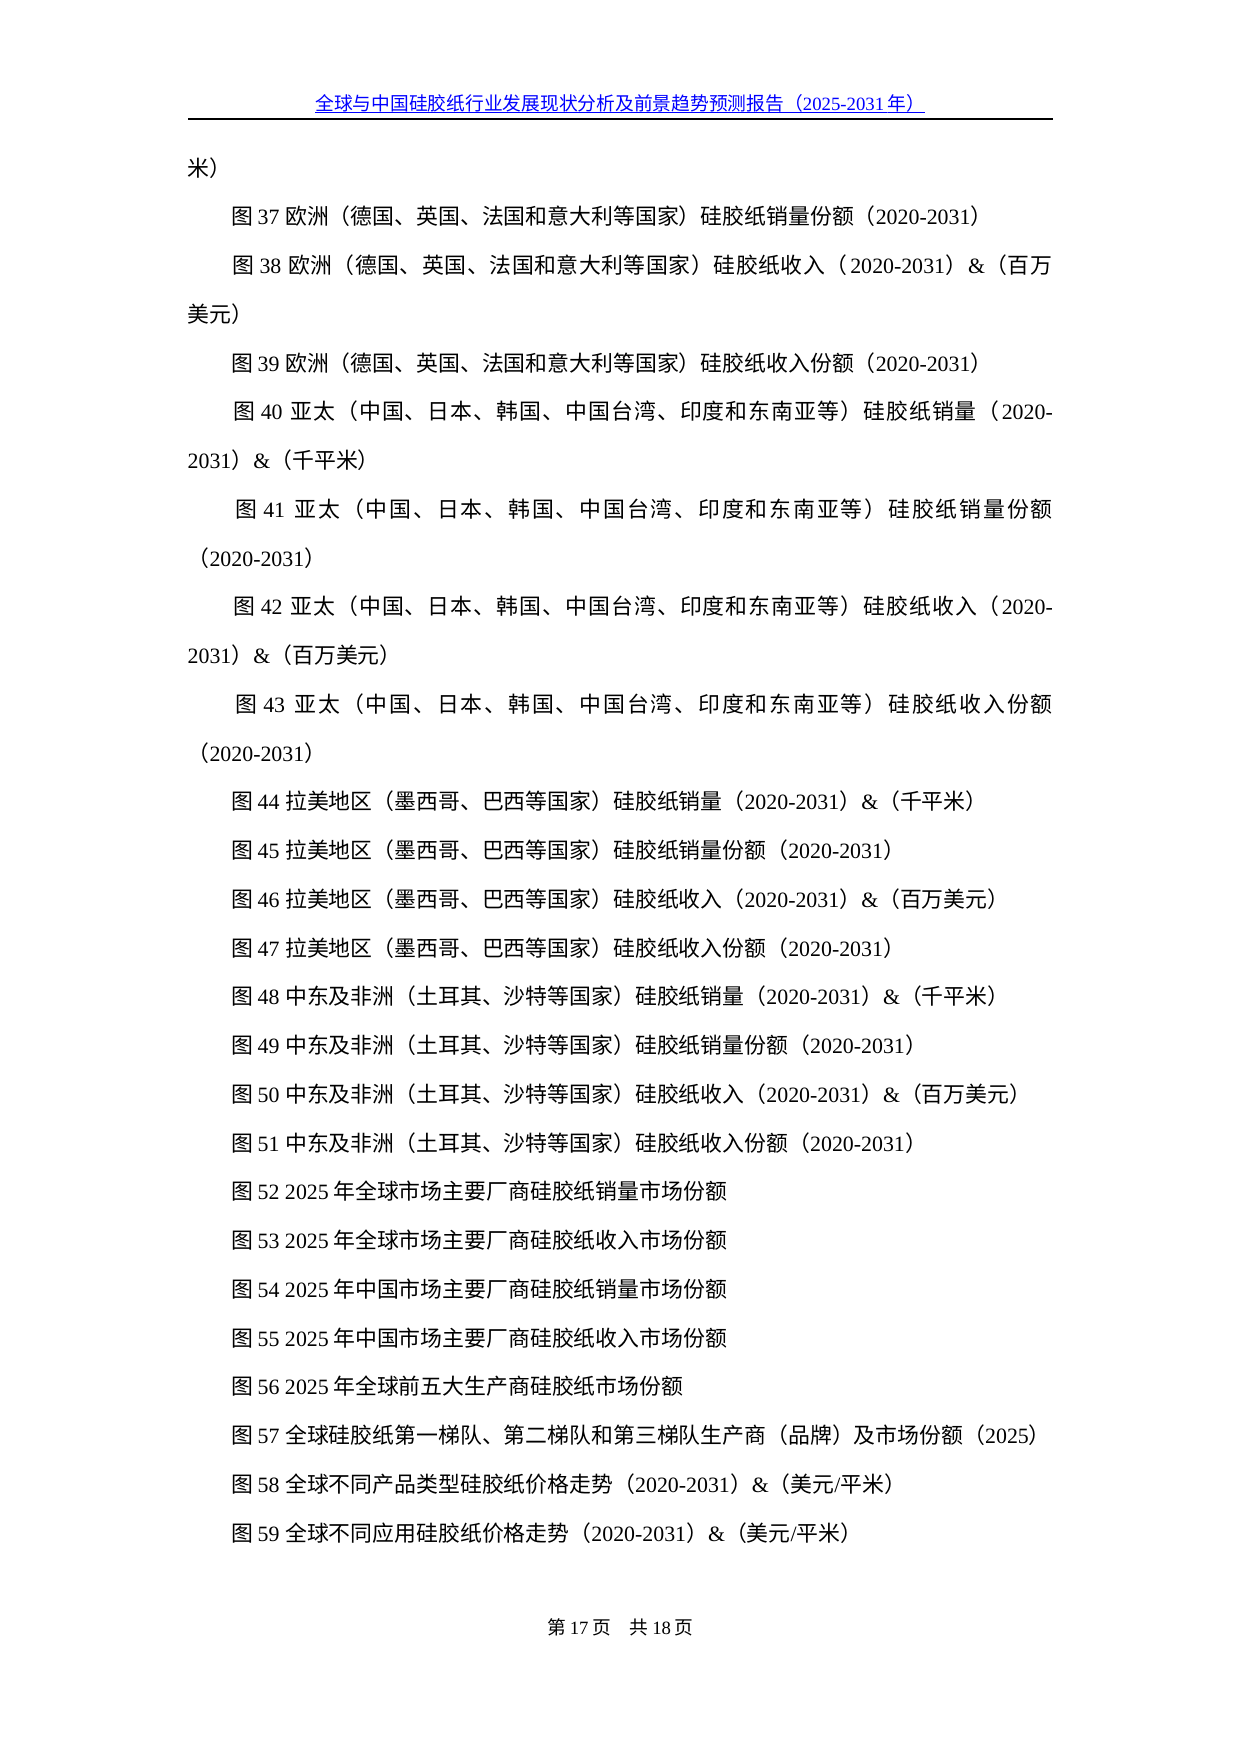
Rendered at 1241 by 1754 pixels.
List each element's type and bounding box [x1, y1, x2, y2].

text [187, 150, 1053, 1548]
